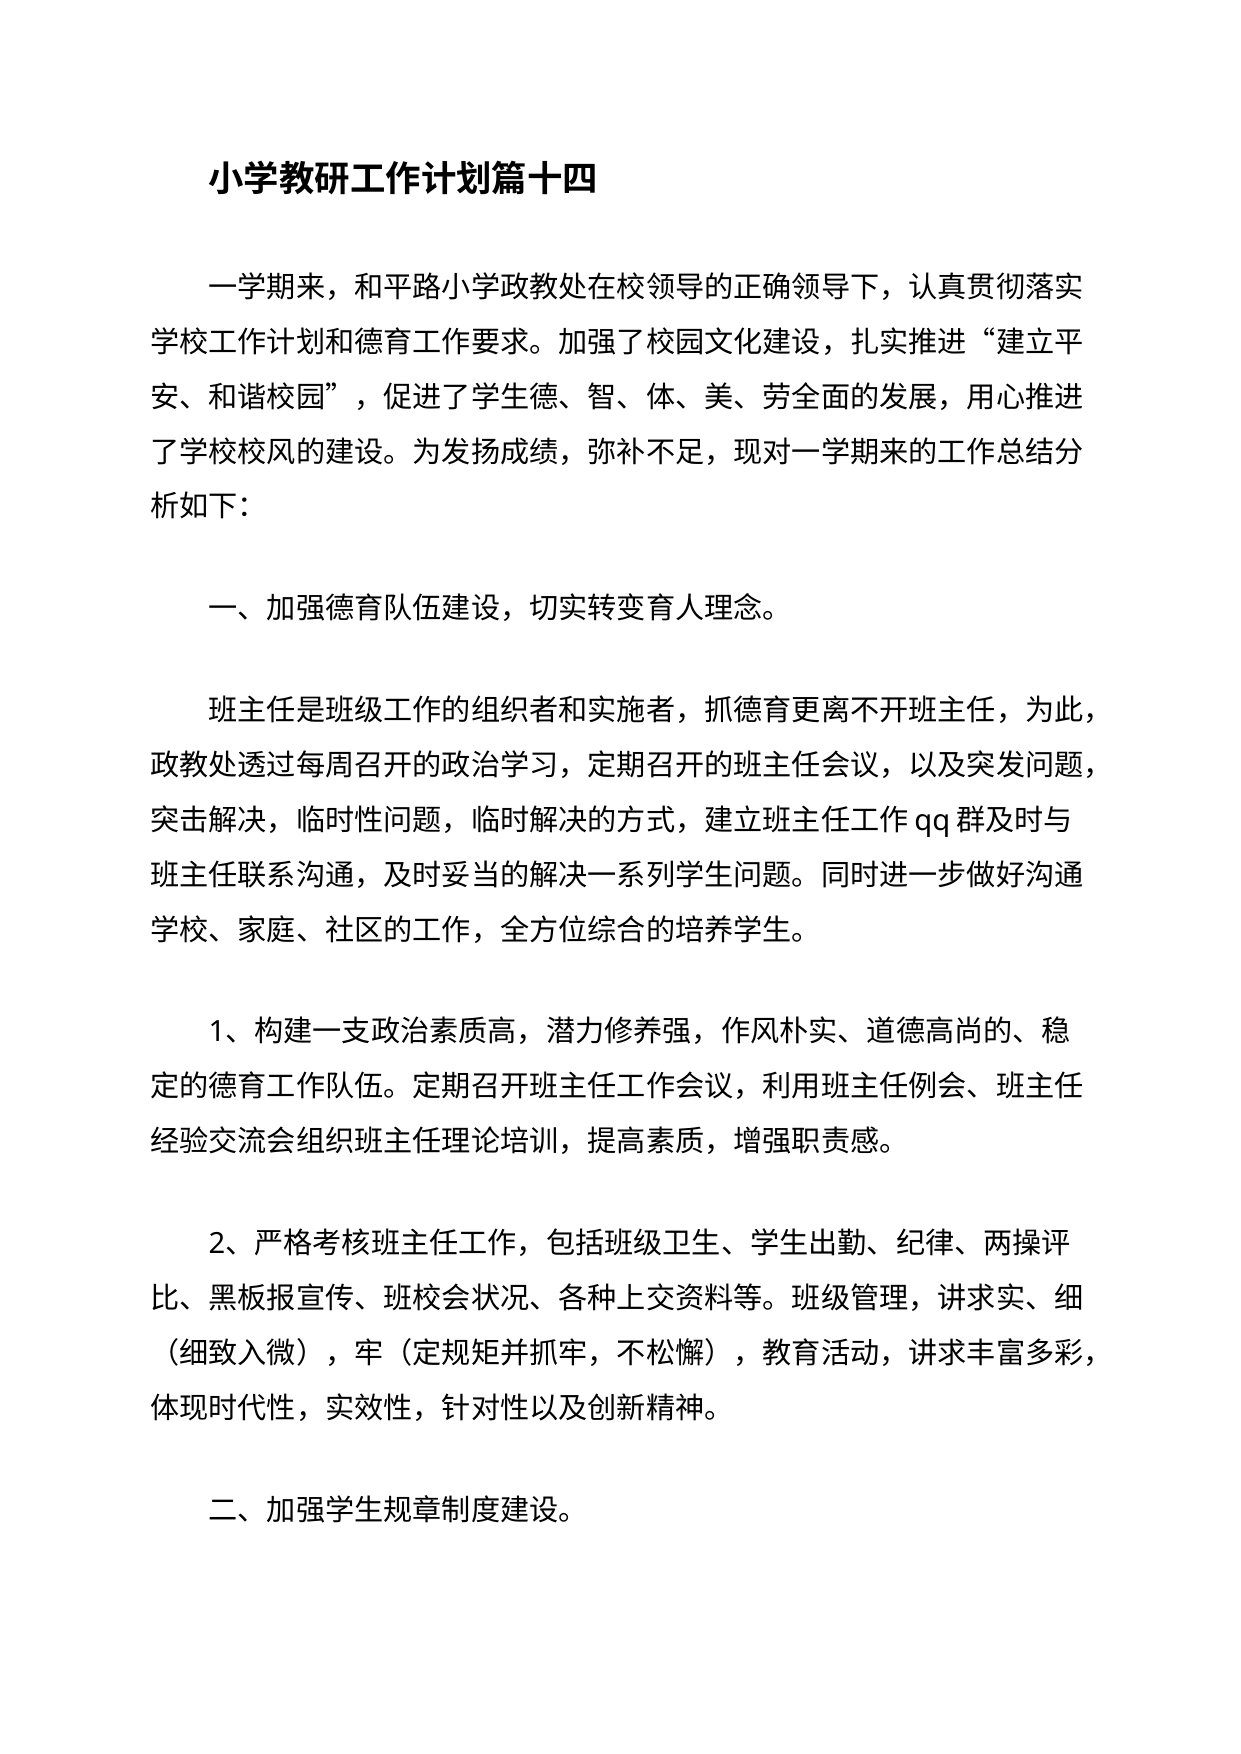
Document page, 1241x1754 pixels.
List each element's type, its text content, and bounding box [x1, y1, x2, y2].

text 一学期来，和平路小学政教处在校领导的正确领导下，认真贯彻落实学校工作计划和德育工作要求。加强了校园文化建设，扎实推进“建立平安、和谐校园”，促进了学生德、智、体、美、劳全面的发展，用心推进了学校校风的建设。为发扬成绩，弥补不足，现对一学期来的工作总结分析如下： [150, 263, 1090, 525]
text 1、构建一支政治素质高，潜力修养强，作风朴实、道德高尚的、稳定的德育工作队伍。定期召开班主任工作会议，利用班主任例会、班主任经验交流会组织班主任理论培训，提高素质，增强职责感。 [150, 1008, 1090, 1160]
text 二、加强学生规章制度建设。 [150, 1486, 1090, 1528]
text 一、加强德育队伍建设，切实转变育人理念。 [150, 585, 1090, 627]
text 小学教研工作计划篇十四 [150, 150, 1090, 201]
text 2、严格考核班主任工作，包括班级卫生、学生出勤、纪律、两操评比、黑板报宣传、班校会状况、各种上交资料等。班级管理，讲求实、细（细致入微），牢（定规矩并抓牢，不松懈），教育活动，讲求丰富多彩，体现时代性，实效性，针对性以及创新精神。 [150, 1220, 1090, 1427]
text 班主任是班级工作的组织者和实施者，抓德育更离不开班主任，为此，政教处透过每周召开的政治学习，定期召开的班主任会议，以及突发问题，突击解决，临时性问题，临时解决的方式，建立班主任工作qq群及时与班主任联系沟通，及时妥当的解决一系列学生问题。同时进一步做好沟通学校、家庭、社区的工作，全方位综合的培养学生。 [150, 687, 1090, 948]
